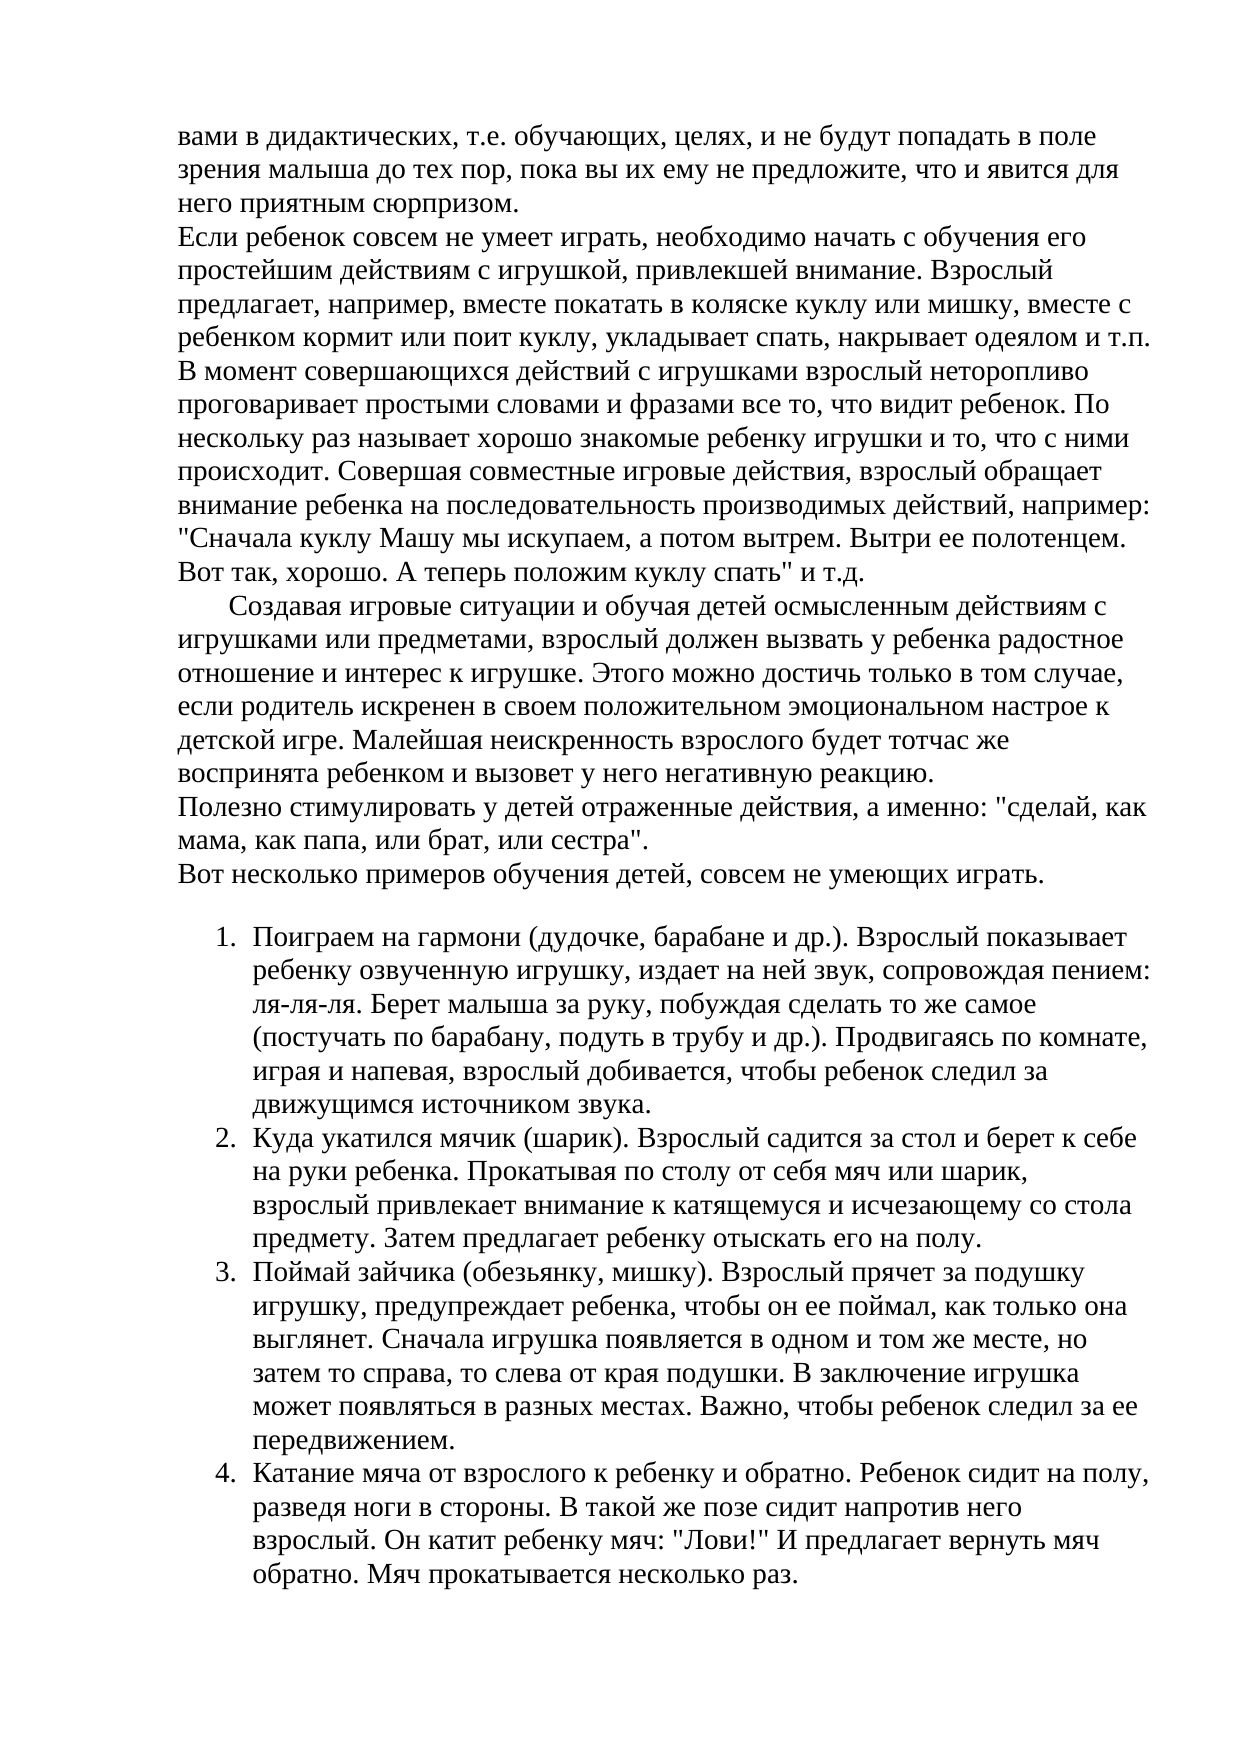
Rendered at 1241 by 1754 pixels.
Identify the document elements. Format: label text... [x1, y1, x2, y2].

list Поиграем на гармони (дудочке, барабане и др.). Взрослый показывает ребенку озвученную игрушку, издает на ней звук, сопровождая пением: ля-ля-ля. Берет малыша за руку, побуждая сделать то же самое (постучать по барабану, подуть в трубу и др.). Продвигаясь по комнате, играя и напевая, взрослый добивается, чтобы ребенок следил за движущимся источником звука. [215, 919, 1152, 1120]
text Вот несколько примеров обучения детей, совсем не умеющих играть. [177, 856, 1152, 889]
text Создавая игровые ситуации и обучая детей осмысленным действиям с игрушками или предметами, взрослый должен вызвать у ребенка радостное отношение и интерес к игрушке. Этого можно достичь только в том случае, если родитель искренен в своем положительном эмоциональном настрое к детской игре. Малейшая неискренность взрослого будет тотчас же воспринята ребенком и вызовет у него негативную реакцию. [177, 588, 1152, 789]
list Поймай зайчика (обезьянку, мишку). Взрослый прячет за подушку игрушку, предупреждает ребенка, чтобы он ее поймал, как только она выглянет. Сначала игрушка появляется в одном и том же месте, но затем то справа, то слева от края подушки. В заключение игрушка может появляться в разных местах. Важно, чтобы ребенок следил за ее передвижением. [215, 1254, 1152, 1455]
list Катание мяча от взрослого к ребенку и обратно. Ребенок сидит на полу, разведя ноги в стороны. В такой же позе сидит напротив него взрослый. Он катит ребенку мяч: "Лови!" И предлагает вернуть мяч обратно. Мяч прокатывается несколько раз. [215, 1455, 1152, 1589]
text Если ребенок совсем не умеет играть, необходимо начать с обучения его простейшим действиям с игрушкой, привлекшей внимание. Взрослый предлагает, например, вместе покатать в коляске куклу или мишку, вместе с ребенком кормит или поит куклу, укладывает спать, накрывает одеялом и т.п. В момент совершающихся действий с игрушками взрослый неторопливо проговаривает простыми словами и фразами все то, что видит ребенок. По нескольку раз называет хорошо знакомые ребенку игрушки и то, что с ними происходит. Совершая совместные игровые действия, взрослый обращает внимание ребенка на последовательность производимых действий, например: "Сначала куклу Машу мы искупаем, а потом вытрем. Вытри ее полотенцем. Вот так, хорошо. А теперь положим куклу спать" и т.д. [177, 219, 1152, 588]
list Куда укатился мячик (шарик). Взрослый садится за стол и берет к себе на руки ребенка. Прокатывая по столу от себя мяч или шарик, взрослый привлекает внимание к катящемуся и исчезающему со стола предмету. Затем предлагает ребенку отыскать его на полу. [215, 1120, 1152, 1254]
text Полезно стимулировать у детей отраженные действия, а именно: "сделай, как мама, как папа, или брат, или сестра". [177, 789, 1152, 856]
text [177, 118, 1152, 219]
